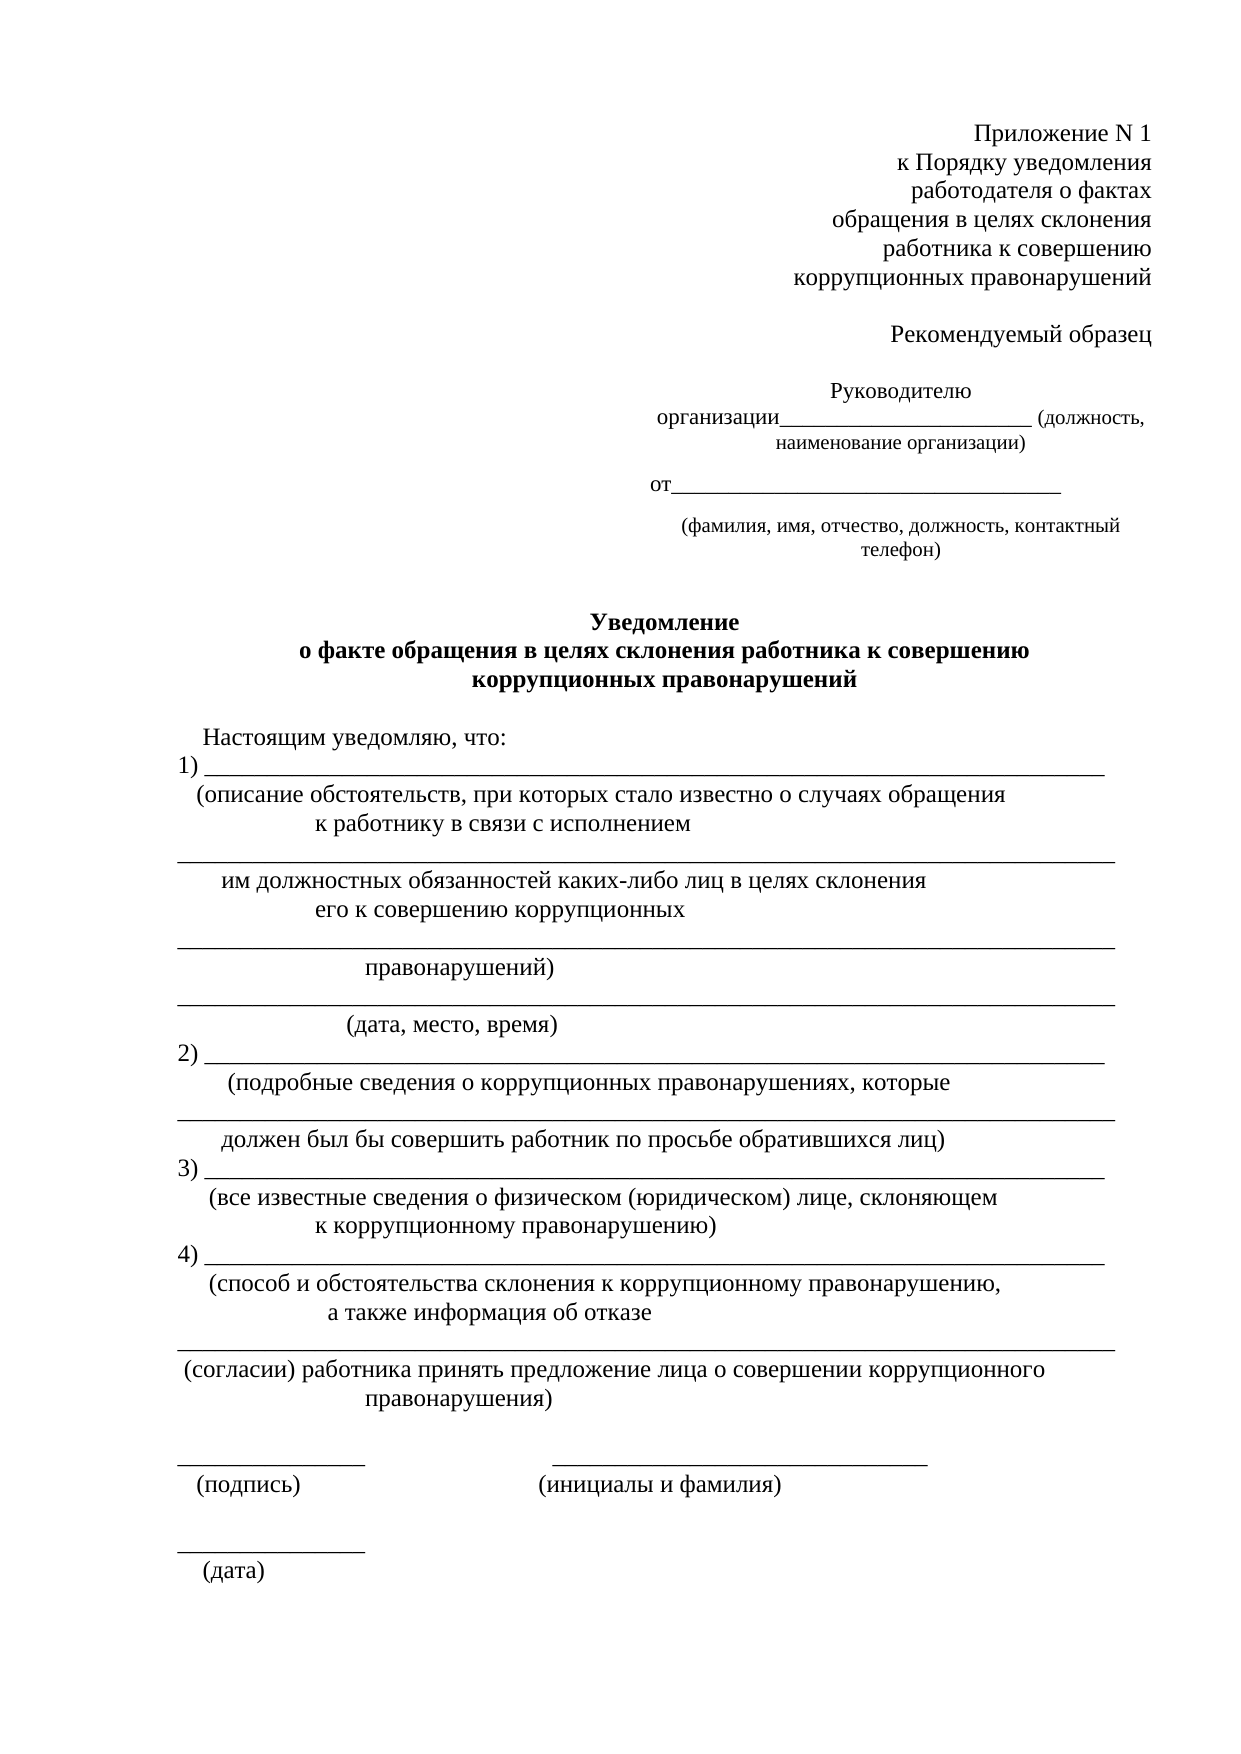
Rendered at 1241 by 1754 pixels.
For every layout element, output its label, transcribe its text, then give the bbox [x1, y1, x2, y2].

text (фамилия, имя, отчество, должность, контактный телефон) [650, 513, 1152, 561]
text а также информация об отказе [177, 1297, 1152, 1326]
text (дата) [177, 1556, 1152, 1584]
text Приложение N 1 [177, 118, 1152, 147]
text работодателя о фактах [177, 176, 1152, 204]
text обращения в целях склонения [177, 204, 1152, 233]
text 4) ________________________________________________________________________ [177, 1239, 1152, 1268]
text правонарушения) [177, 1383, 1152, 1412]
text от__________________________________ [650, 470, 1152, 497]
text к Порядку уведомления [177, 147, 1152, 176]
text (описание обстоятельств, при которых стало известно о случаях обращения [177, 779, 1152, 808]
text должен был бы совершить работник по просьбе обратившихся лиц) [177, 1124, 1152, 1153]
text Руководителю организации______________________ (должность, наименование организации) [650, 377, 1152, 454]
text им должностных обязанностей каких-либо лиц в целях склонения [177, 866, 1152, 894]
text (способ и обстоятельства склонения к коррупционному правонарушению, [177, 1268, 1152, 1297]
text _______________ ______________________________ [177, 1441, 1152, 1469]
text Рекомендуемый образец [177, 319, 1152, 348]
text ___________________________________________________________________________ [177, 923, 1152, 952]
text его к совершению коррупционных [177, 894, 1152, 923]
text (согласии) работника принять предложение лица о совершении коррупционного [177, 1354, 1152, 1383]
text (подпись) (инициалы и фамилия) [177, 1469, 1152, 1498]
text (дата, место, время) [177, 1009, 1152, 1038]
text Настоящим уведомляю, что: [177, 722, 1152, 751]
text о факте обращения в целях склонения работника к совершению [177, 636, 1152, 664]
text ___________________________________________________________________________ [177, 1096, 1152, 1124]
text работника к совершению [177, 233, 1152, 262]
text правонарушений) [177, 952, 1152, 981]
text 2) ________________________________________________________________________ [177, 1038, 1152, 1067]
text к коррупционному правонарушению) [177, 1211, 1152, 1239]
text ___________________________________________________________________________ [177, 837, 1152, 866]
text 1) ________________________________________________________________________ [177, 751, 1152, 779]
text (все известные сведения о физическом (юридическом) лице, склоняющем [177, 1182, 1152, 1211]
text 3) ________________________________________________________________________ [177, 1153, 1152, 1182]
text коррупционных правонарушений [177, 664, 1152, 693]
text Уведомление [177, 607, 1152, 636]
text _______________ [177, 1527, 1152, 1556]
text ___________________________________________________________________________ [177, 1326, 1152, 1354]
text к работнику в связи с исполнением [177, 808, 1152, 837]
text коррупционных правонарушений [177, 262, 1152, 291]
text (подробные сведения о коррупционных правонарушениях, которые [177, 1067, 1152, 1096]
text ___________________________________________________________________________ [177, 981, 1152, 1009]
